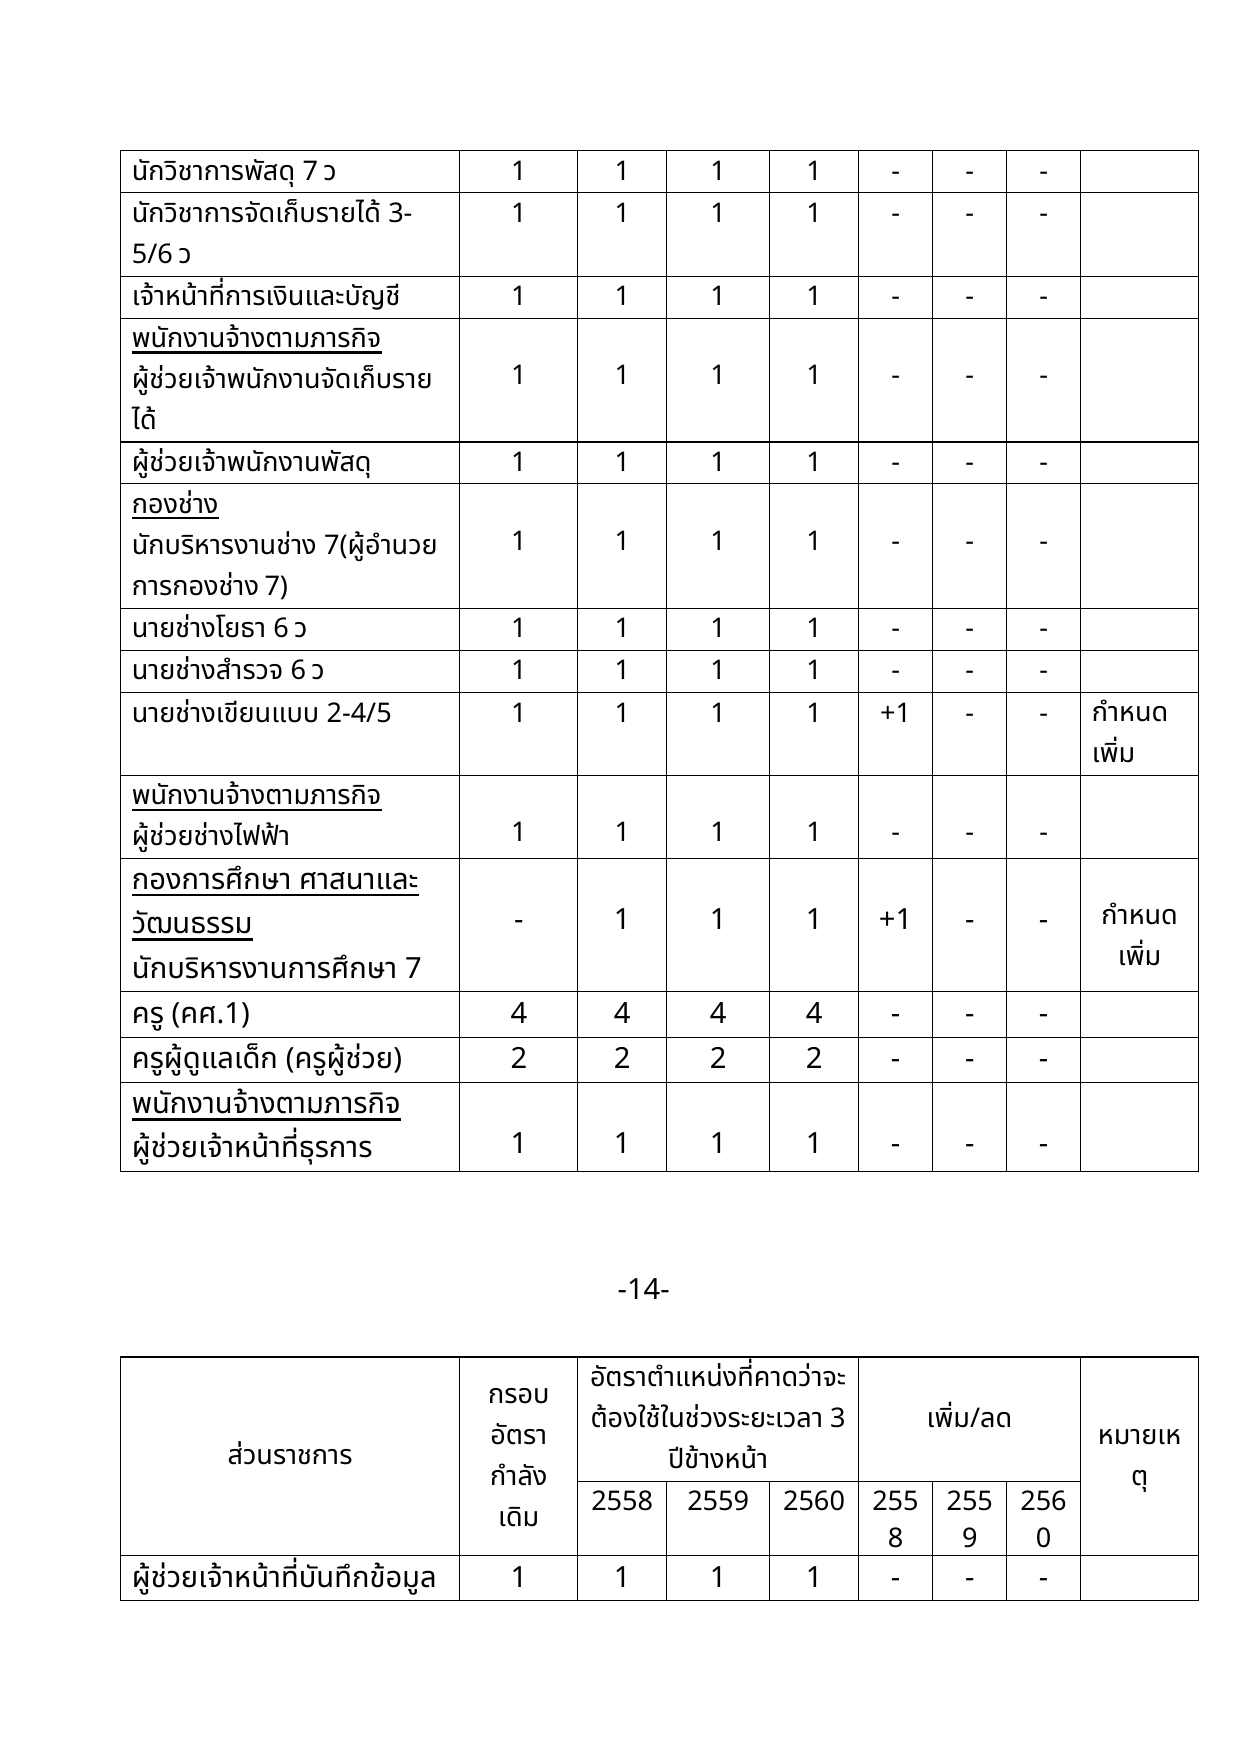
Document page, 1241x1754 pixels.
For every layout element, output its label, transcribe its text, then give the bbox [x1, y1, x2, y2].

table_cell พนักงานจ้างตามภารกิจ ผู้ช่วยเจ้าหน้าที่ธุรการ [121, 1083, 459, 1171]
table_cell 1 [770, 693, 858, 775]
table_cell - [933, 277, 1006, 317]
table_cell [1081, 277, 1198, 317]
table_cell - [933, 319, 1006, 441]
table_cell 1 [667, 1083, 769, 1171]
table_cell 4 [578, 992, 666, 1037]
table_cell - [859, 151, 932, 192]
table_cell กำหนดเพิ่ม [1081, 859, 1198, 991]
table_cell - [933, 609, 1006, 650]
table_cell [1081, 651, 1198, 692]
table_header หมายเหตุ [1081, 1358, 1198, 1555]
table_cell [1081, 1083, 1198, 1171]
table_cell 1 [578, 859, 666, 991]
table_cell 1 [460, 651, 577, 692]
table_cell 1 [770, 277, 858, 317]
table_cell - [859, 651, 932, 692]
table_cell พนักงานจ้างตามภารกิจ ผู้ช่วยเจ้าพนักงานจัดเก็บรายได้ [121, 319, 459, 441]
table_cell นายช่างสำรวจ 6ว [121, 651, 459, 692]
table_cell [1081, 193, 1198, 276]
table_cell 1 [578, 651, 666, 692]
table_cell - [933, 151, 1006, 192]
table_cell - [933, 1038, 1006, 1082]
table_cell +1 [859, 693, 932, 775]
table_cell 4 [667, 992, 769, 1037]
table_cell [1081, 1556, 1198, 1600]
table_cell 1 [460, 277, 577, 317]
table_cell - [933, 776, 1006, 858]
table_cell ผู้ช่วยเจ้าหน้าที่บันทึกข้อมูล [121, 1556, 459, 1600]
table_cell - [933, 1083, 1006, 1171]
table_cell 1 [578, 1556, 666, 1600]
table_cell ผู้ช่วยเจ้าพนักงานพัสดุ [121, 443, 459, 483]
table_cell 1 [460, 319, 577, 441]
table_cell - [933, 992, 1006, 1037]
table_cell - [460, 859, 577, 991]
table_header อัตราตำแหน่งที่คาดว่าจะต้องใช้ในช่วงระยะเวลา 3 ปีข้างหน้า [578, 1358, 858, 1481]
table_cell 2558 [578, 1482, 666, 1555]
table_cell 4 [770, 992, 858, 1037]
table_cell - [859, 609, 932, 650]
table_cell [1081, 319, 1198, 441]
table_cell นายช่างเขียนแบบ 2-4/5 [121, 693, 459, 775]
table_cell - [1007, 319, 1080, 441]
table_cell 2559 [667, 1482, 769, 1555]
table_cell - [859, 1038, 932, 1082]
table_cell - [1007, 443, 1080, 483]
table_cell กองช่าง นักบริหารงานช่าง 7(ผู้อำนวยการกองช่าง7) [121, 484, 459, 608]
table_cell - [1007, 1038, 1080, 1082]
table_cell เจ้าหน้าที่การเงินและบัญชี [121, 277, 459, 317]
table_cell [1081, 1038, 1198, 1082]
table_cell 1 [667, 1556, 769, 1600]
table_cell - [1007, 484, 1080, 608]
table_cell 1 [578, 277, 666, 317]
table_cell - [933, 193, 1006, 276]
table_cell 1 [667, 859, 769, 991]
table_cell 2560 [1007, 1482, 1080, 1555]
table_cell กองการศึกษา ศาสนาและวัฒนธรรม นักบริหารงานการศึกษา 7 [121, 859, 459, 991]
table_cell 1 [667, 151, 769, 192]
table_cell 1 [578, 319, 666, 441]
table_cell 1 [578, 776, 666, 858]
table_cell - [1007, 1083, 1080, 1171]
table_cell 1 [667, 193, 769, 276]
table_cell 1 [667, 484, 769, 608]
table_cell 1 [578, 484, 666, 608]
table_cell 1 [460, 693, 577, 775]
table_cell 1 [460, 609, 577, 650]
table_cell - [1007, 1556, 1080, 1600]
table_cell - [1007, 193, 1080, 276]
table_cell 1 [578, 443, 666, 483]
table_cell 1 [667, 693, 769, 775]
text -14- [150, 1268, 1137, 1308]
table_cell 1 [460, 776, 577, 858]
table_cell 1 [460, 193, 577, 276]
table_cell 1 [770, 443, 858, 483]
table_cell - [859, 776, 932, 858]
table_cell นักวิชาการจัดเก็บรายได้ 3-5/6ว [121, 193, 459, 276]
table_cell 1 [667, 776, 769, 858]
table_cell 1 [460, 1556, 577, 1600]
table_cell นักวิชาการพัสดุ 7ว [121, 151, 459, 192]
table_cell 1 [578, 151, 666, 192]
table_cell - [859, 277, 932, 317]
table_cell [1081, 992, 1198, 1037]
table_cell 2 [578, 1038, 666, 1082]
table_cell - [933, 484, 1006, 608]
table_cell กำหนดเพิ่ม [1081, 693, 1198, 775]
table_cell 2559 [933, 1482, 1006, 1555]
table_cell 2 [460, 1038, 577, 1082]
table_cell - [1007, 609, 1080, 650]
table_cell 1 [460, 443, 577, 483]
table_header เพิ่ม/ลด [859, 1358, 1080, 1481]
table_cell 1 [667, 277, 769, 317]
table_cell ครูผู้ดูแลเด็ก (ครูผู้ช่วย) [121, 1038, 459, 1082]
table_cell 1 [578, 193, 666, 276]
table_cell 1 [460, 1083, 577, 1171]
table_cell นายช่างโยธา 6ว [121, 609, 459, 650]
table_cell พนักงานจ้างตามภารกิจ ผู้ช่วยช่างไฟฟ้า [121, 776, 459, 858]
table_cell - [859, 1083, 932, 1171]
table_cell 1 [770, 651, 858, 692]
table_cell 1 [770, 484, 858, 608]
table_cell 1 [578, 693, 666, 775]
table_cell 1 [667, 319, 769, 441]
table_cell - [1007, 992, 1080, 1037]
table_cell - [1007, 151, 1080, 192]
table_cell 1 [770, 609, 858, 650]
table_header ส่วนราชการ [121, 1358, 459, 1555]
table_cell - [933, 443, 1006, 483]
table_cell 1 [460, 484, 577, 608]
table_cell - [859, 484, 932, 608]
table_cell - [1007, 776, 1080, 858]
table_cell - [1007, 277, 1080, 317]
table_cell 2558 [859, 1482, 932, 1555]
table_cell 1 [770, 193, 858, 276]
table_cell - [859, 319, 932, 441]
table_cell - [859, 193, 932, 276]
table_cell - [1007, 651, 1080, 692]
table_cell 1 [770, 859, 858, 991]
table_cell 2560 [770, 1482, 858, 1555]
table_header กรอบอัตรากำลังเดิม [460, 1358, 577, 1555]
table_cell 1 [770, 1083, 858, 1171]
table_cell +1 [859, 859, 932, 991]
table_cell 1 [578, 1083, 666, 1171]
table_cell 1 [770, 776, 858, 858]
table_cell - [1007, 693, 1080, 775]
table_cell [1081, 443, 1198, 483]
table_cell 2 [667, 1038, 769, 1082]
table_cell [1081, 776, 1198, 858]
table_cell 4 [460, 992, 577, 1037]
table_cell 1 [578, 609, 666, 650]
table_cell - [1007, 859, 1080, 991]
table_cell 1 [667, 443, 769, 483]
table_cell 2 [770, 1038, 858, 1082]
table_cell - [933, 693, 1006, 775]
table_cell - [933, 651, 1006, 692]
table_cell - [859, 992, 932, 1037]
table_cell - [933, 1556, 1006, 1600]
table_cell - [933, 859, 1006, 991]
table_cell [1081, 151, 1198, 192]
table_cell [1081, 609, 1198, 650]
table_cell 1 [770, 151, 858, 192]
table_cell ครู (คศ.1) [121, 992, 459, 1037]
table_cell - [859, 443, 932, 483]
table_cell 1 [770, 319, 858, 441]
table_cell [1081, 484, 1198, 608]
table_cell 1 [460, 151, 577, 192]
table_cell - [859, 1556, 932, 1600]
table_cell 1 [667, 609, 769, 650]
table_cell 1 [667, 651, 769, 692]
table_cell 1 [770, 1556, 858, 1600]
